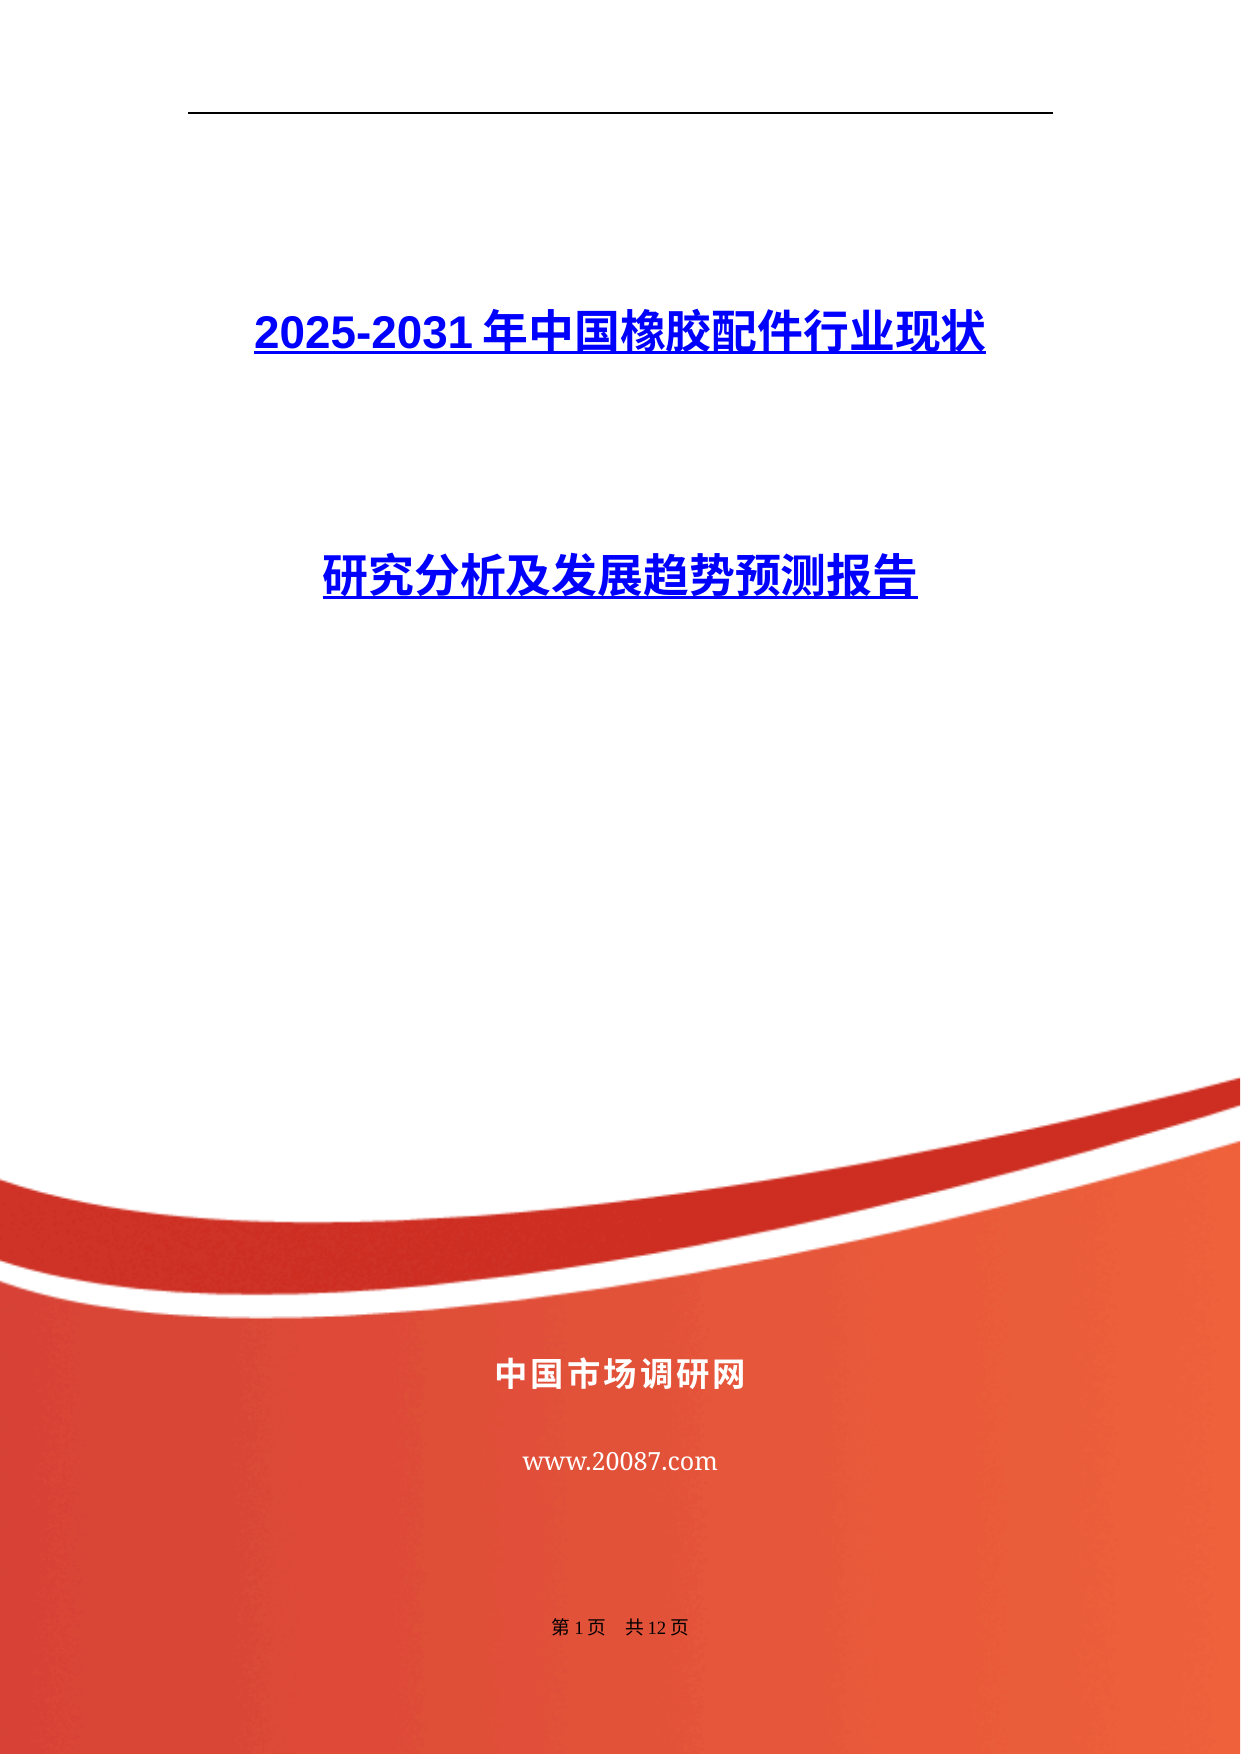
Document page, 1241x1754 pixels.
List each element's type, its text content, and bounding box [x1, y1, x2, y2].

table_header 2025-2031年中国橡胶配件行业现状研究分析及发展趋势预测报告 [188, 207, 1053, 773]
subtitle 中国市场调研网 [187, 1339, 1053, 1404]
text www.20087.com [187, 1428, 1053, 1493]
picture [0, 1006, 1241, 1754]
